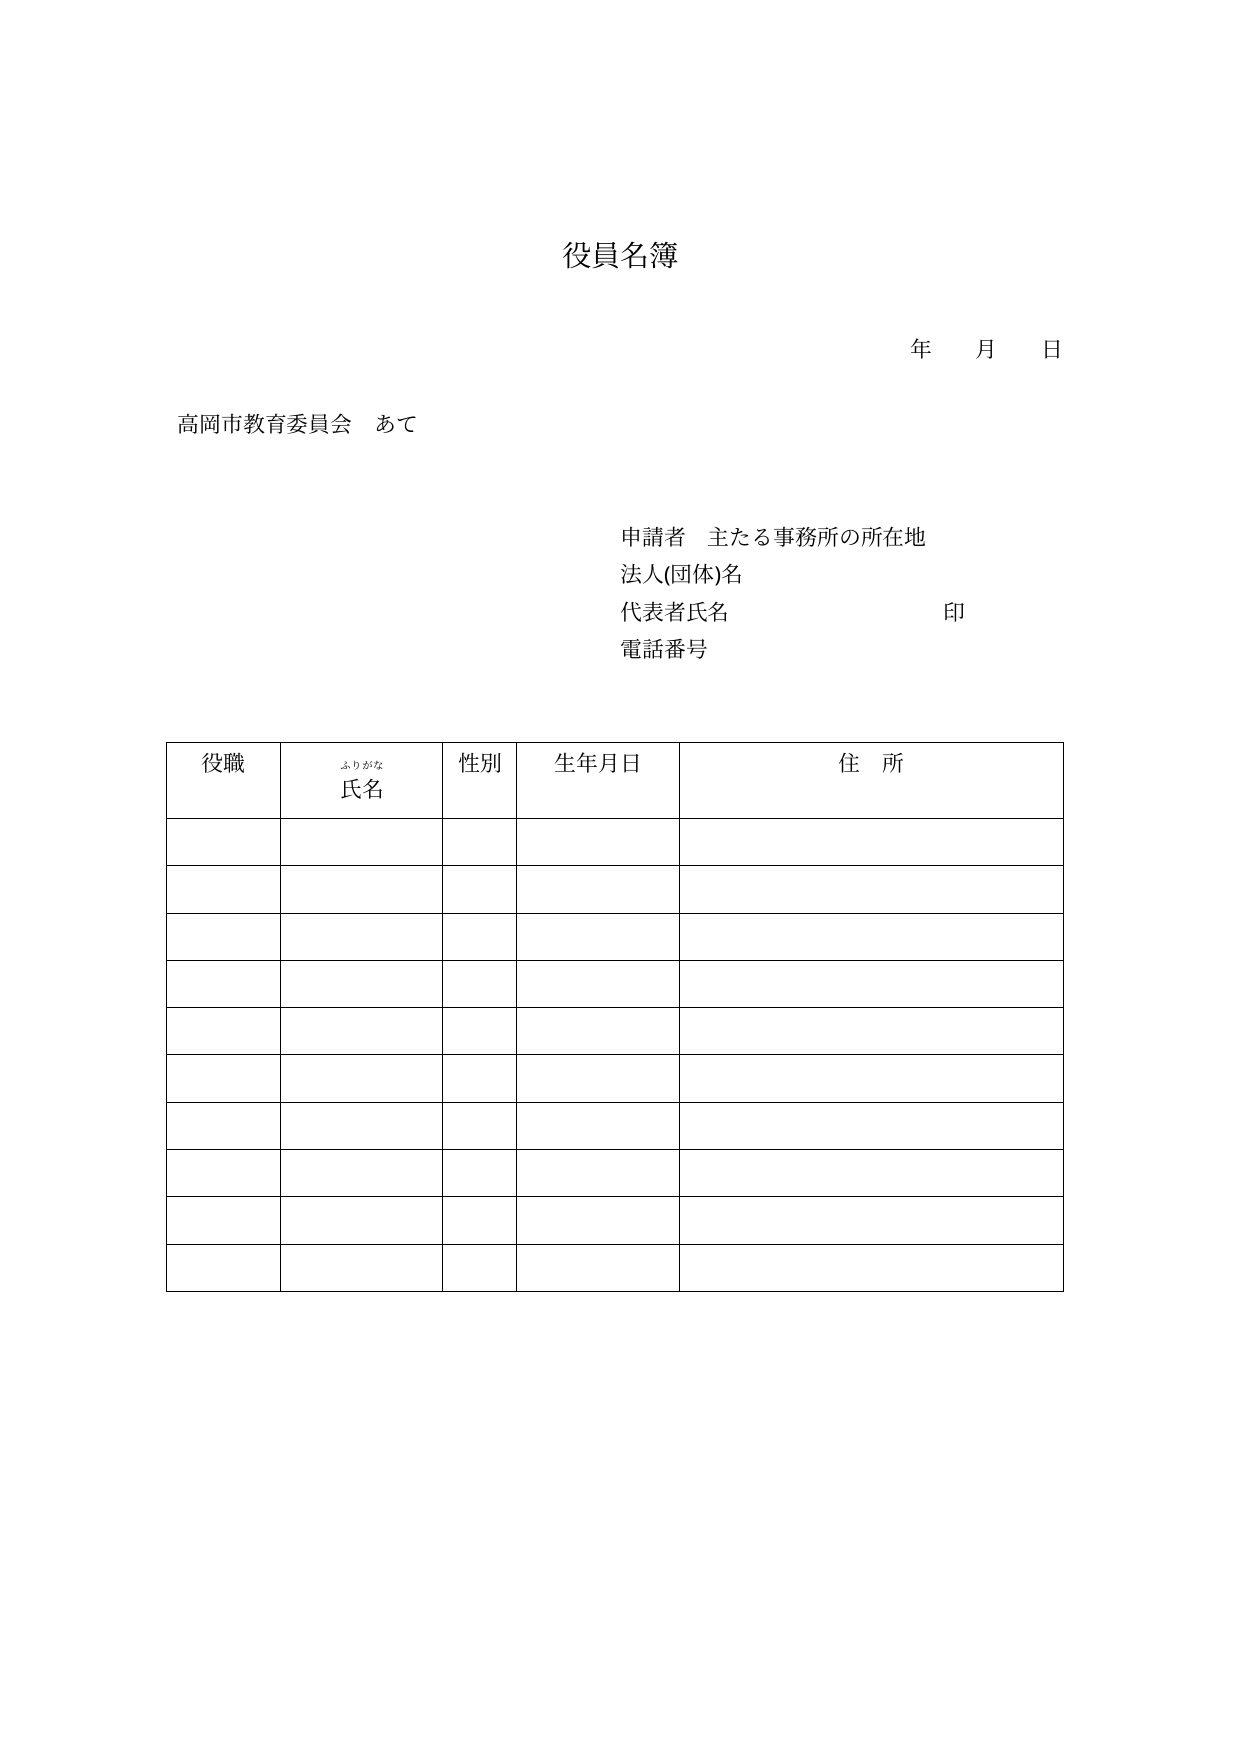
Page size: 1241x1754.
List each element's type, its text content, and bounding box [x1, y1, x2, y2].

table_cell [517, 961, 679, 1007]
text 法人(団体)名 [620, 554, 1063, 592]
table_cell [680, 1197, 1063, 1243]
table_cell [517, 1008, 679, 1054]
table_cell [167, 1055, 280, 1102]
table_cell [517, 819, 679, 865]
table_cell [680, 1150, 1063, 1196]
table_cell [281, 1245, 442, 1291]
table_cell [517, 1150, 679, 1196]
table_cell [167, 819, 280, 865]
table_cell [443, 1103, 516, 1149]
table_cell [281, 1197, 442, 1243]
table_cell [680, 961, 1063, 1007]
table_cell [281, 1055, 442, 1102]
table_cell [517, 1245, 679, 1291]
table_cell [281, 1103, 442, 1149]
text 申請者 主たる事務所の所在地 [620, 517, 1063, 554]
table_cell [167, 1197, 280, 1243]
table_cell [517, 1055, 679, 1102]
table_cell [443, 1150, 516, 1196]
table_cell [443, 1197, 516, 1243]
table_cell [167, 1008, 280, 1054]
text 代表者氏名 印 [620, 592, 1063, 629]
table_cell [517, 866, 679, 912]
table_cell [443, 866, 516, 912]
table_cell [443, 1055, 516, 1102]
table_cell [443, 914, 516, 960]
table_cell [443, 819, 516, 865]
table_cell [680, 1008, 1063, 1054]
table_cell [443, 1245, 516, 1291]
table_header 役職 [167, 743, 280, 818]
table_cell [281, 961, 442, 1007]
table_cell [517, 1103, 679, 1149]
table_cell [680, 914, 1063, 960]
table_cell [517, 914, 679, 960]
table_cell [281, 1150, 442, 1196]
text 年 月 日 [177, 329, 1063, 367]
table_header [281, 743, 442, 818]
table_cell [167, 914, 280, 960]
table_cell [680, 866, 1063, 912]
table_header 性別 [443, 743, 516, 818]
table_cell [167, 1150, 280, 1196]
table_header 住 所 [680, 743, 1063, 818]
table_cell [680, 1055, 1063, 1102]
table_cell [680, 819, 1063, 865]
table_cell [443, 961, 516, 1007]
text 役員名簿 [177, 217, 1063, 292]
table_cell [281, 819, 442, 865]
table_cell [167, 1103, 280, 1149]
table_cell [167, 961, 280, 1007]
table_cell [281, 1008, 442, 1054]
table_cell [443, 1008, 516, 1054]
table_cell [167, 866, 280, 912]
table_cell [517, 1197, 679, 1243]
table_cell [281, 866, 442, 912]
text 高岡市教育委員会 あて [177, 404, 1063, 442]
table_cell [167, 1245, 280, 1291]
text 電話番号 [620, 629, 1063, 667]
table_cell [281, 914, 442, 960]
table_cell [680, 1103, 1063, 1149]
table_cell [680, 1245, 1063, 1291]
table_header 生年月日 [517, 743, 679, 818]
